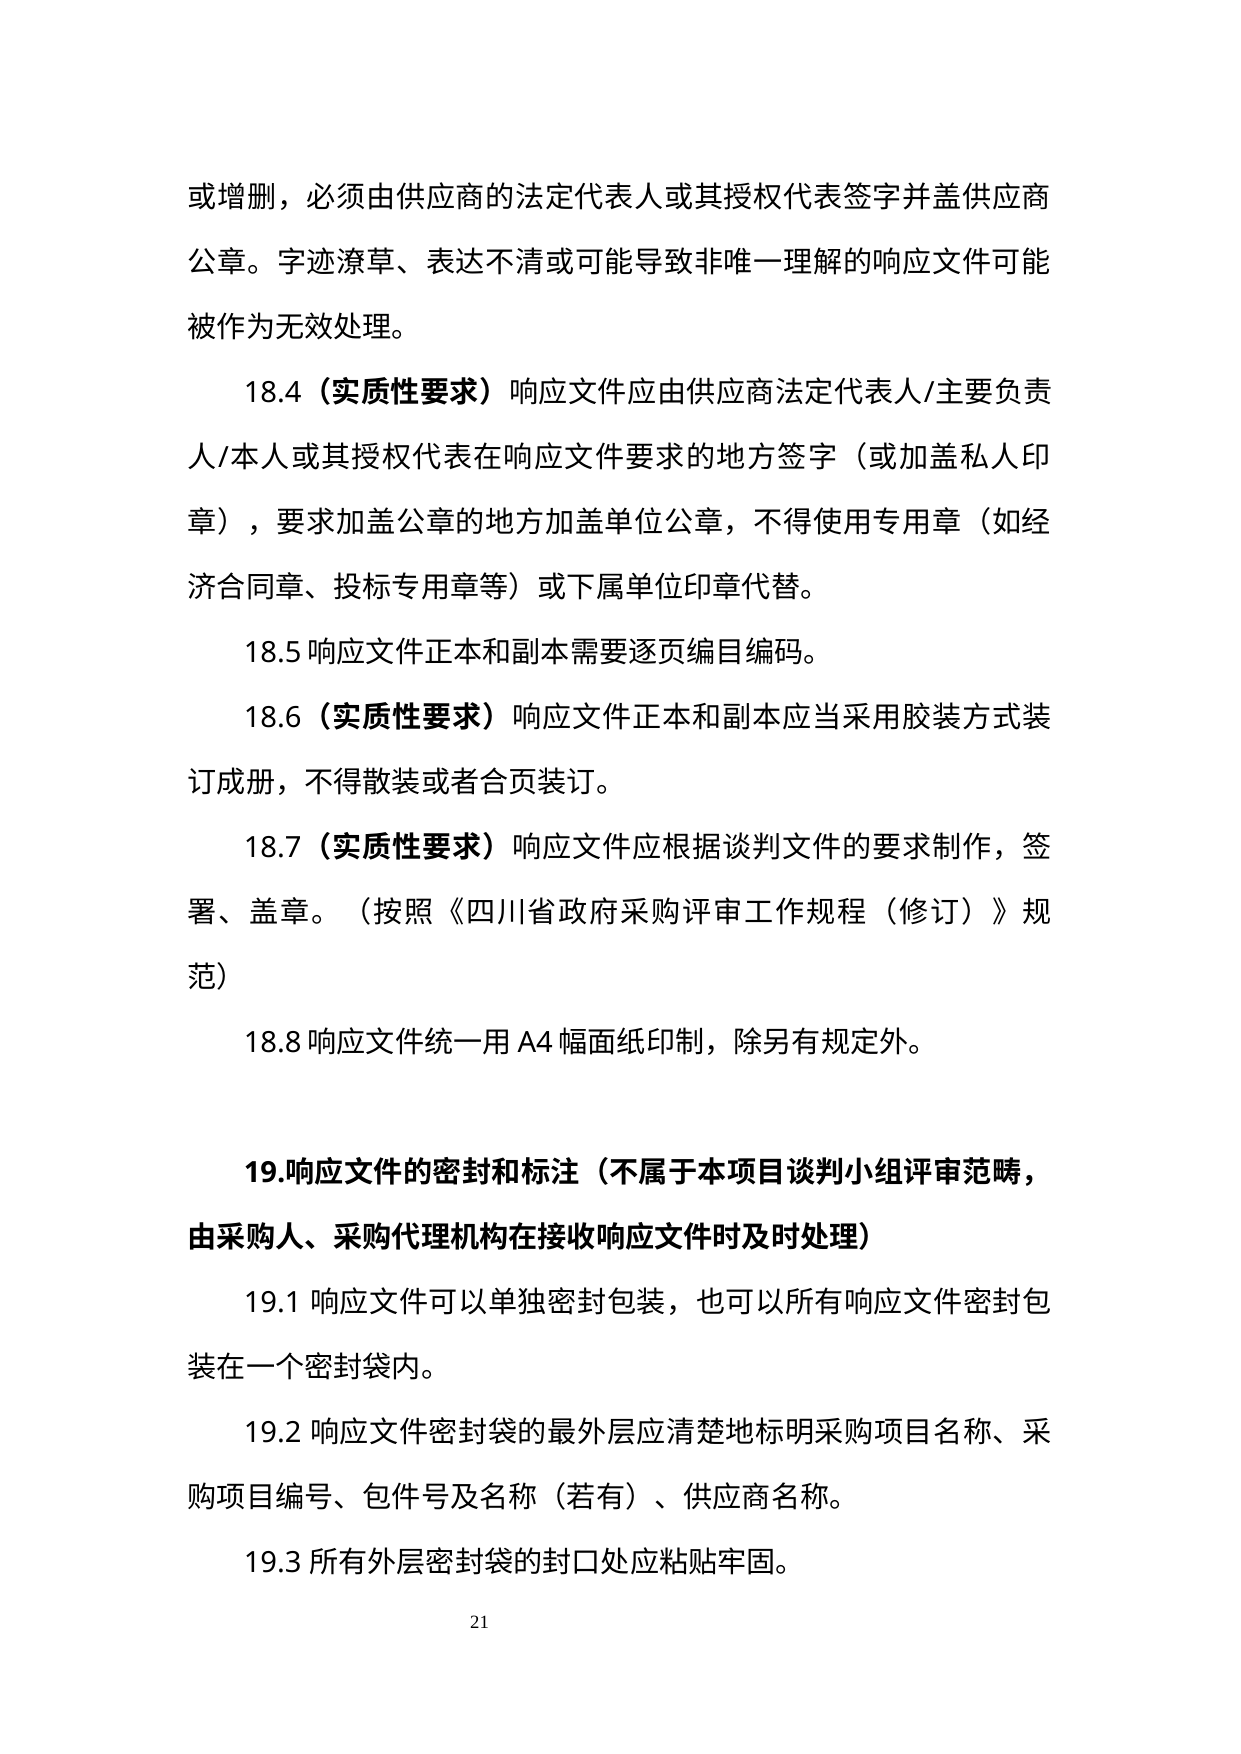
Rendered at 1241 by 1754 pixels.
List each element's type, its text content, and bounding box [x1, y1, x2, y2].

text 19.响应文件的密封和标注（不属于本项目谈判小组评审范畴，由采购人、采购代理机构在接收响应文件时及时处理） [187, 1137, 1053, 1267]
text 18.7（实质性要求）响应文件应根据谈判文件的要求制作，签署、盖章。（按照《四川省政府采购评审工作规程（修订）》规范） [187, 812, 1053, 1007]
text 19.1 响应文件可以单独密封包装，也可以所有响应文件密封包装在一个密封袋内。 [187, 1267, 1053, 1397]
text 18.5响应文件正本和副本需要逐页编目编码。 [187, 617, 1053, 682]
text 18.8响应文件统一用A4幅面纸印制，除另有规定外。 [187, 1007, 1053, 1072]
text 18.6（实质性要求）响应文件正本和副本应当采用胶装方式装订成册，不得散装或者合页装订。 [187, 682, 1053, 812]
text 18.4（实质性要求）响应文件应由供应商法定代表人/主要负责人/本人或其授权代表在响应文件要求的地方签字（或加盖私人印章），要求加盖公章的地方加盖单位公章，不得使用专用章（如经济合同章、投标专用章等）或下属单位印章代替。 [187, 357, 1053, 617]
text 19.2 响应文件密封袋的最外层应清楚地标明采购项目名称、采购项目编号、包件号及名称（若有）、供应商名称。 [187, 1397, 1053, 1527]
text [187, 162, 1053, 357]
text 19.3 所有外层密封袋的封口处应粘贴牢固。 [187, 1527, 1053, 1592]
